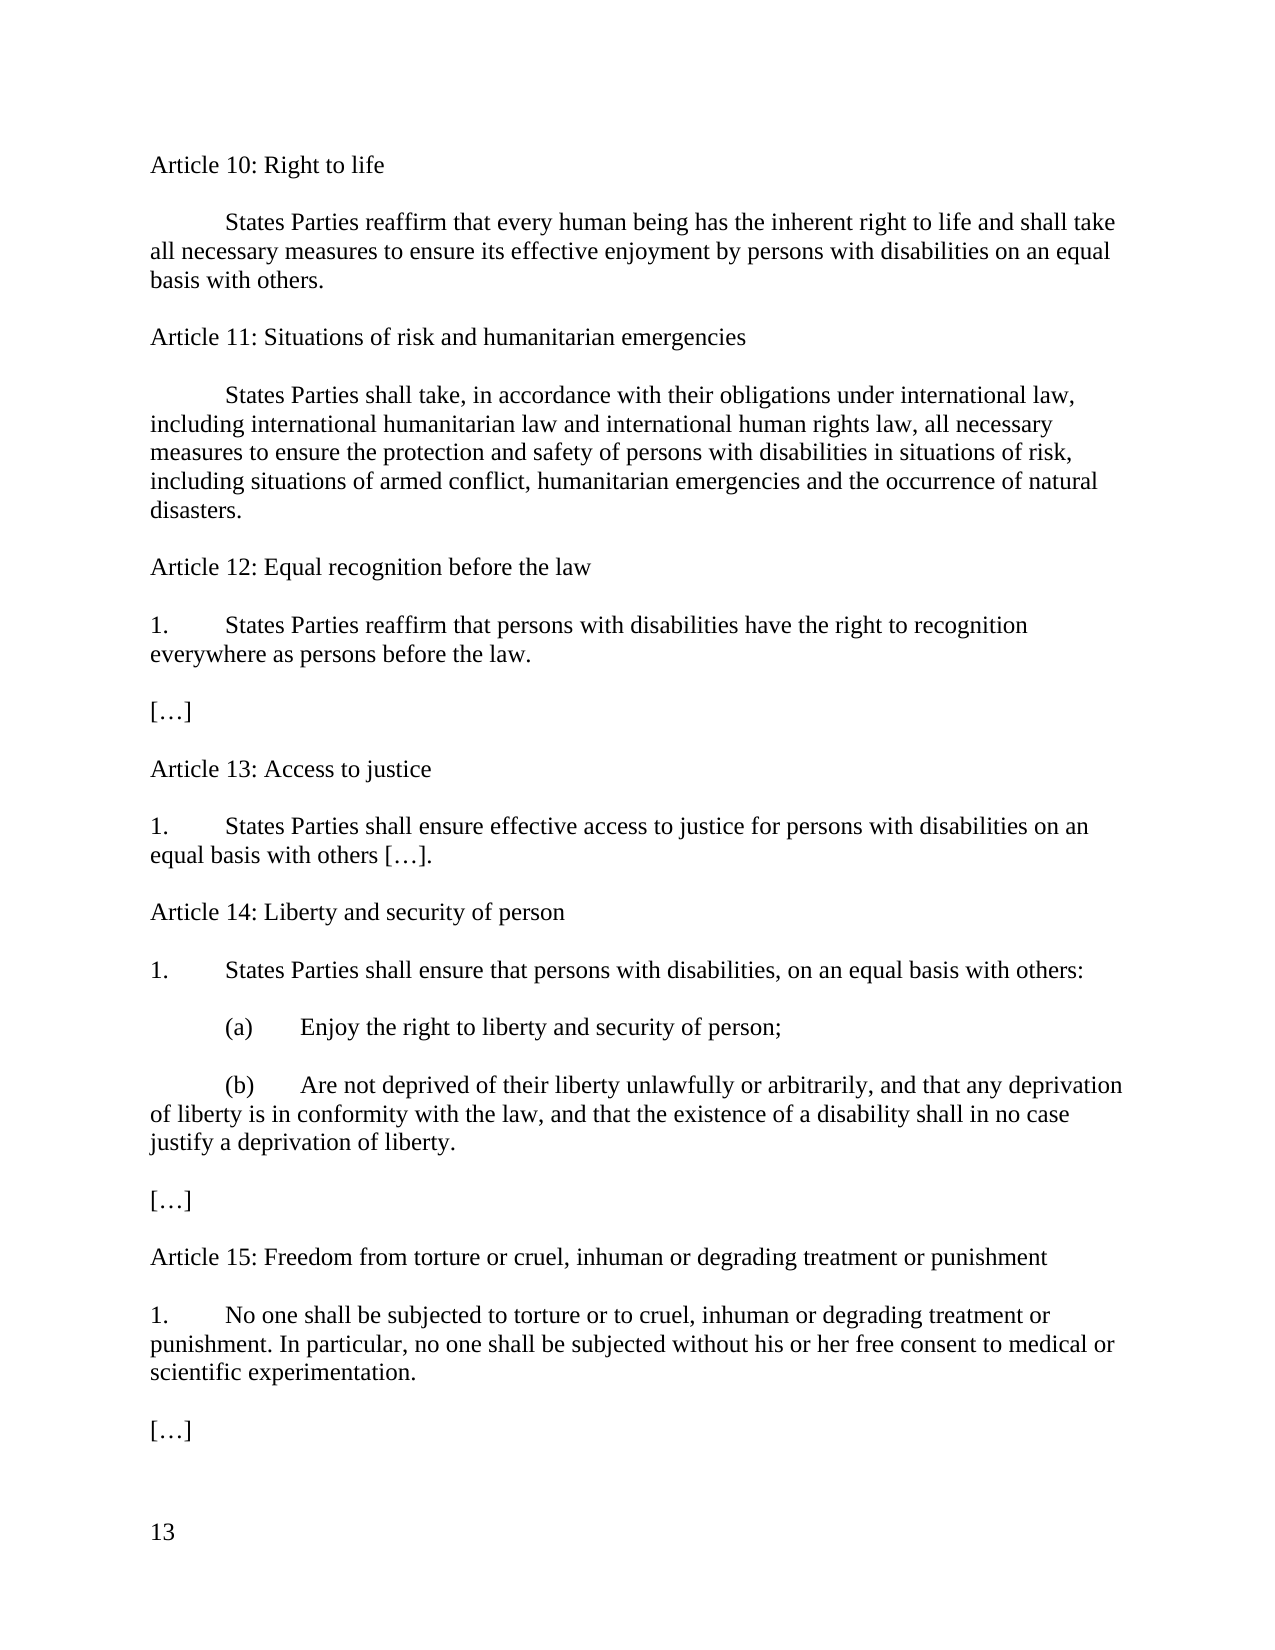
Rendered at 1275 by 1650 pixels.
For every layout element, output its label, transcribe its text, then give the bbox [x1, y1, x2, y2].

text […] [150, 1185, 1134, 1214]
text 1. No one shall be subjected to torture or to cruel, inhuman or degrading treatment or punishment. In particular, no one shall be subjected without his or her free consent to medical or scientific experimentation. [150, 1300, 1134, 1386]
text […] [150, 1415, 1134, 1444]
text […] [150, 696, 1134, 725]
text (b) Are not deprived of their liberty unlawfully or arbitrarily, and that any deprivation of liberty is in conformity with the law, and that the existence of a disability shall in no case justify a deprivation of liberty. [150, 1070, 1134, 1156]
text 1. States Parties reaffirm that persons with disabilities have the right to recognition everywhere as persons before the law. [150, 610, 1134, 667]
text Article 10: Right to life [150, 150, 1134, 179]
text 1. States Parties shall ensure that persons with disabilities, on an equal basis with others: [150, 955, 1134, 984]
text States Parties reaffirm that every human being has the inherent right to life and shall take all necessary measures to ensure its effective enjoyment by persons with disabilities on an equal basis with others. [150, 207, 1134, 294]
text Article 14: Liberty and security of person [150, 897, 1134, 926]
text Article 12: Equal recognition before the law [150, 552, 1134, 581]
text States Parties shall take, in accordance with their obligations under international law, including international humanitarian law and international human rights law, all necessary measures to ensure the protection and safety of persons with disabilities in situations of risk, including situations of armed conflict, humanitarian emergencies and the occurrence of natural disasters. [150, 380, 1134, 524]
text Article 11: Situations of risk and humanitarian emergencies [150, 322, 1134, 351]
text (a) Enjoy the right to liberty and security of person; [150, 1012, 1134, 1041]
text Article 13: Access to justice [150, 754, 1134, 782]
text 1. States Parties shall ensure effective access to justice for persons with disabilities on an equal basis with others […]. [150, 811, 1134, 869]
text Article 15: Freedom from torture or cruel, inhuman or degrading treatment or punishment [150, 1242, 1134, 1271]
